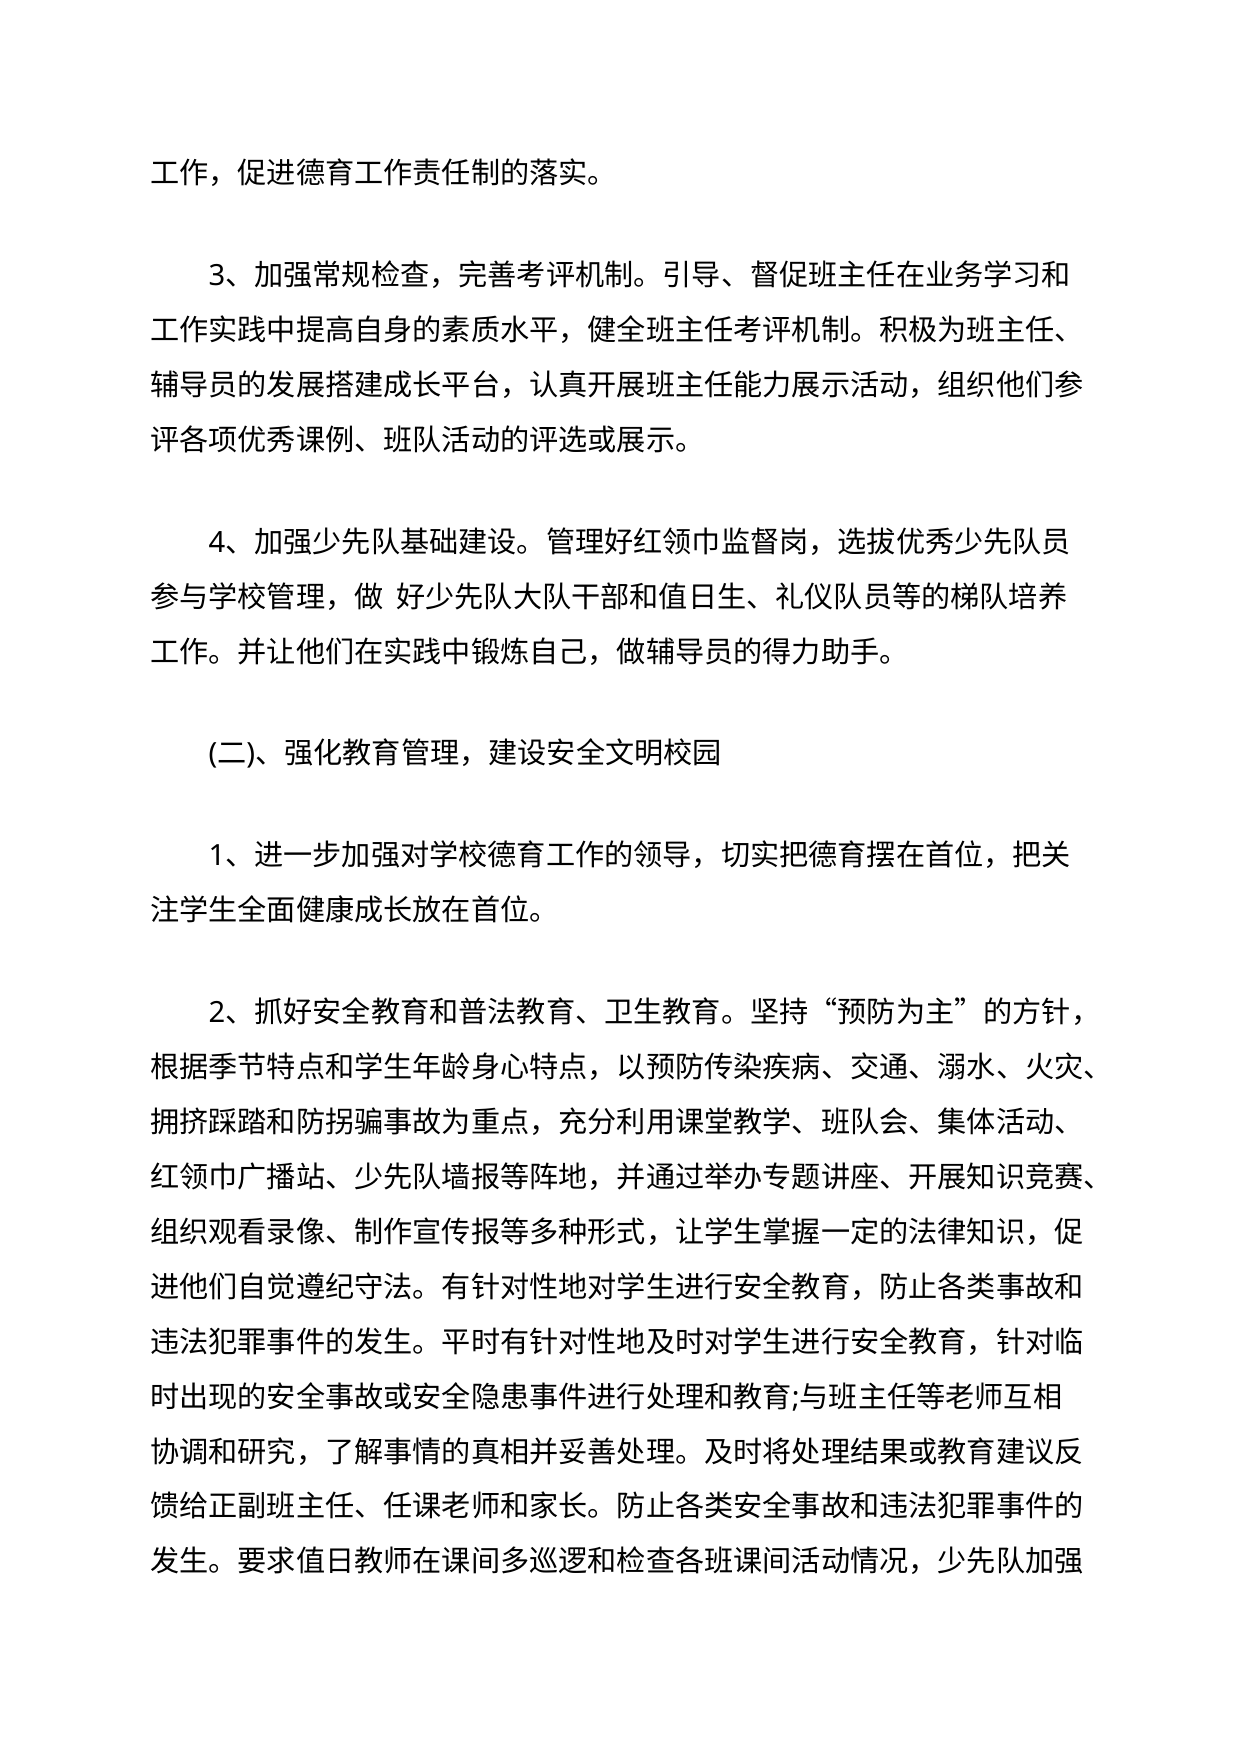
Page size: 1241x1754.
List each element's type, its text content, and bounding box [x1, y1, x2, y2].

text 4、加强少先队基础建设。管理好红领巾监督岗，选拔优秀少先队员参与学校管理，做 好少先队大队干部和值日生、礼仪队员等的梯队培养工作。并让他们在实践中锻炼自己，做辅导员的得力助手。 [150, 518, 1090, 671]
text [150, 989, 1090, 1580]
text 3、加强常规检查，完善考评机制。引导、督促班主任在业务学习和工作实践中提高自身的素质水平，健全班主任考评机制。积极为班主任、辅导员的发展搭建成长平台，认真开展班主任能力展示活动，组织他们参评各项优秀课例、班队活动的评选或展示。 [150, 252, 1090, 459]
text (二)、强化教育管理，建设安全文明校园 [150, 730, 1090, 772]
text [150, 150, 1090, 192]
text 1、进一步加强对学校德育工作的领导，切实把德育摆在首位，把关注学生全面健康成长放在首位。 [150, 832, 1090, 929]
